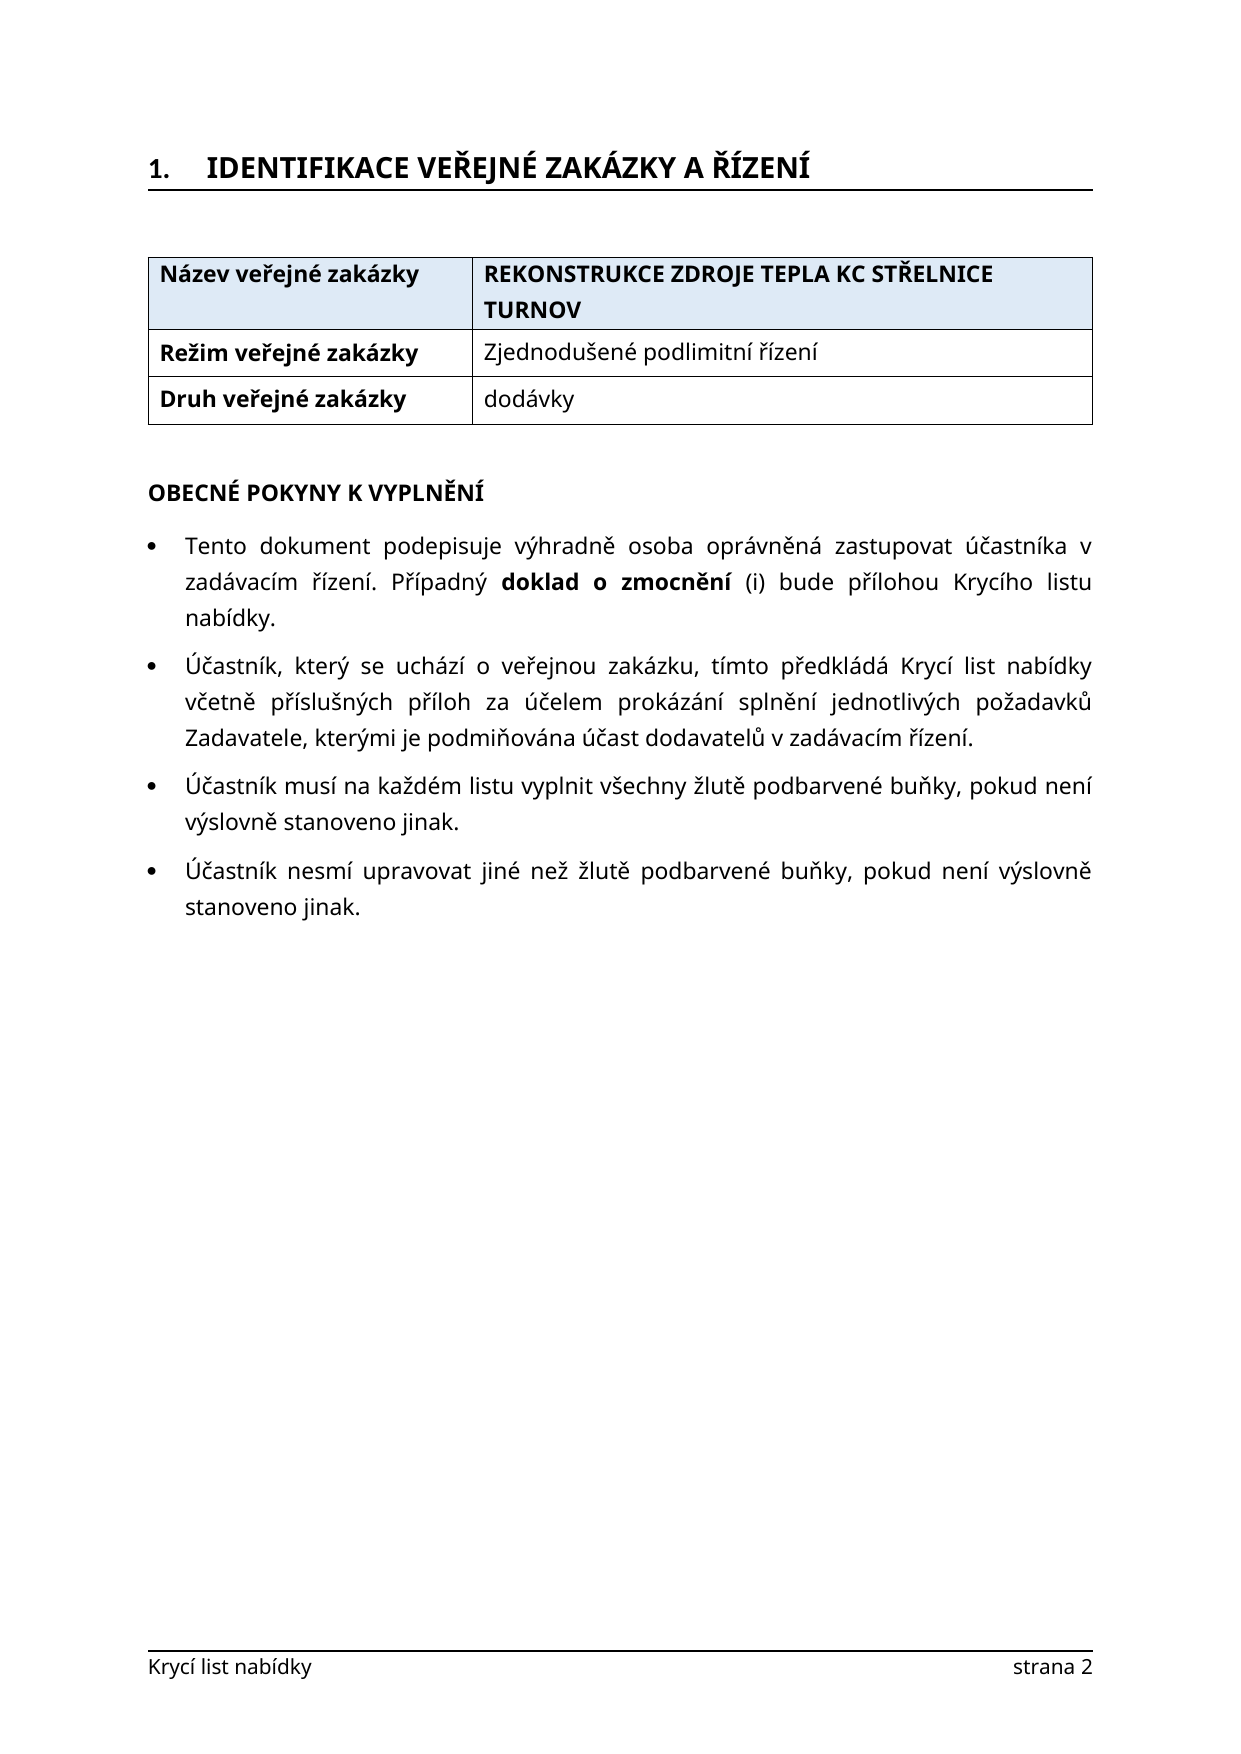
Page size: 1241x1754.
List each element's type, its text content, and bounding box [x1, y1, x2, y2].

table_cell Druh veřejné zakázky [149, 377, 472, 423]
list Tento dokument podepisuje výhradně osoba oprávněná zastupovat účastníka v zadávacím řízení. Případný doklad o zmocnění (i) bude přílohou Krycího listu nabídky. [148, 530, 1093, 633]
table_cell Zjednodušené podlimitní řízení [473, 330, 1092, 376]
table_header Název veřejné zakázky [149, 258, 472, 329]
table_cell Režim veřejné zakázky [149, 330, 472, 376]
list Účastník, který se uchází o veřejnou zakázku, tímto předkládá Krycí list nabídky včetně příslušných příloh za účelem prokázání splnění jednotlivých požadavků Zadavatele, kterými je podmiňována účast dodavatelů v zadávacím řízení. [148, 650, 1093, 753]
table_header REKONSTRUKCE ZDROJE TEPLA KC STŘELNICE TURNOV [473, 258, 1092, 329]
text OBECNÉ POKYNY K VYPLNĚNÍ [148, 477, 1093, 508]
table_cell dodávky [473, 377, 1092, 423]
list Účastník musí na každém listu vyplnit všechny žlutě podbarvené buňky, pokud není výslovně stanoveno jinak. [148, 770, 1093, 837]
subtitle IDENTIFIKACE VEŘEJNÉ ZAKÁZKY A ŘÍZENÍ [148, 148, 1093, 189]
list Účastník nesmí upravovat jiné než žlutě podbarvené buňky, pokud není výslovně stanoveno jinak. [148, 855, 1093, 922]
